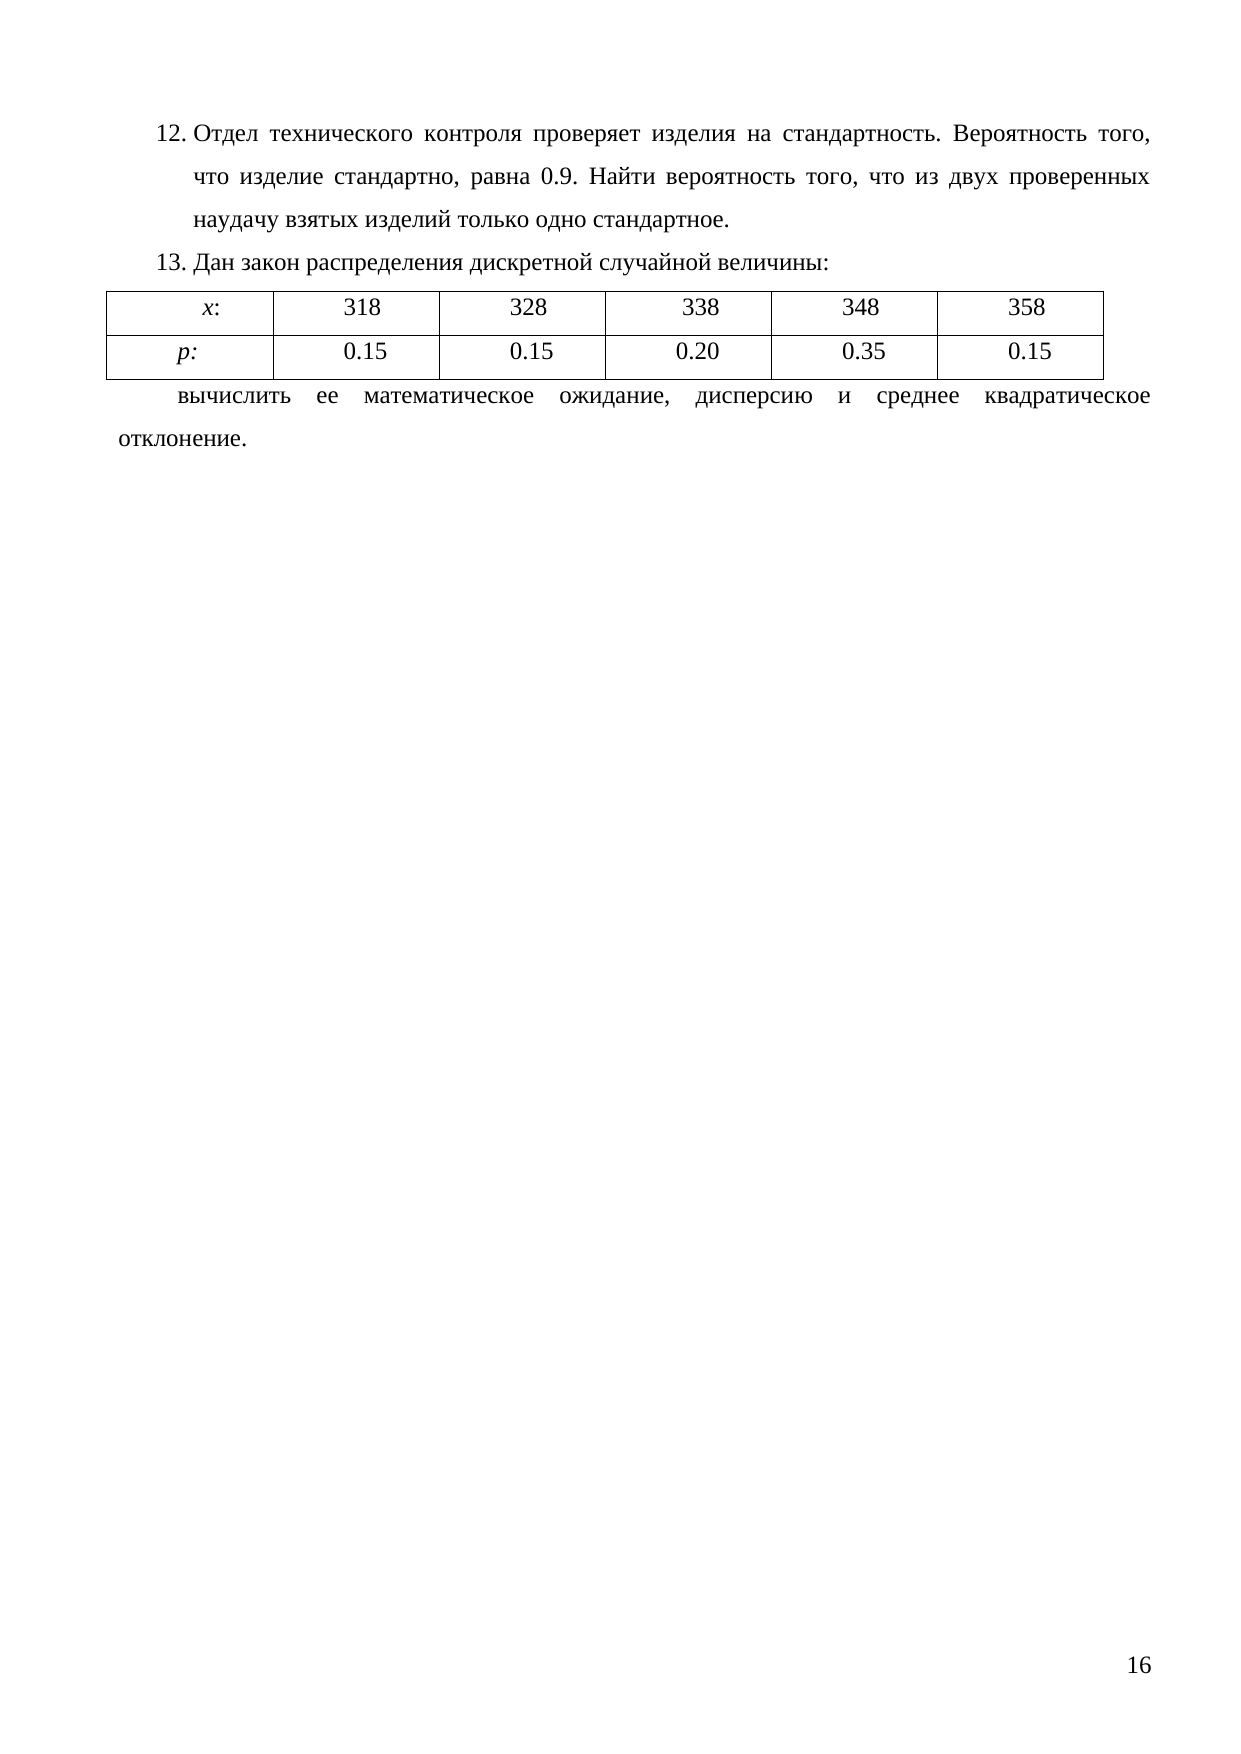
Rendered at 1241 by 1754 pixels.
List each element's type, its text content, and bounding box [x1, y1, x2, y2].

table_cell 0.15 [274, 336, 439, 379]
list Дан закон распределения дискретной случайной величины: [156, 247, 1152, 276]
table_header x: [107, 292, 273, 335]
table_header 358 [938, 292, 1103, 335]
table_cell 0.15 [938, 336, 1103, 379]
table_header 328 [440, 292, 605, 335]
list Отдел технического контроля проверяет изделия на стандартность. Вероятность того, что изделие стандартно, равна 0.9. Найти вероятность того, что из двух проверенных наудачу взятых изделий только одно стандартное. [156, 118, 1152, 233]
table_header 348 [772, 292, 937, 335]
text вычислить ее математическое ожидание, дисперсию и среднее квадратическое отклонение. [118, 380, 1152, 452]
table_cell 0.15 [440, 336, 605, 379]
table_header 338 [606, 292, 771, 335]
table_header 318 [274, 292, 439, 335]
table_cell 0.20 [606, 336, 771, 379]
table_cell 0.35 [772, 336, 937, 379]
table_cell p: [107, 336, 273, 379]
